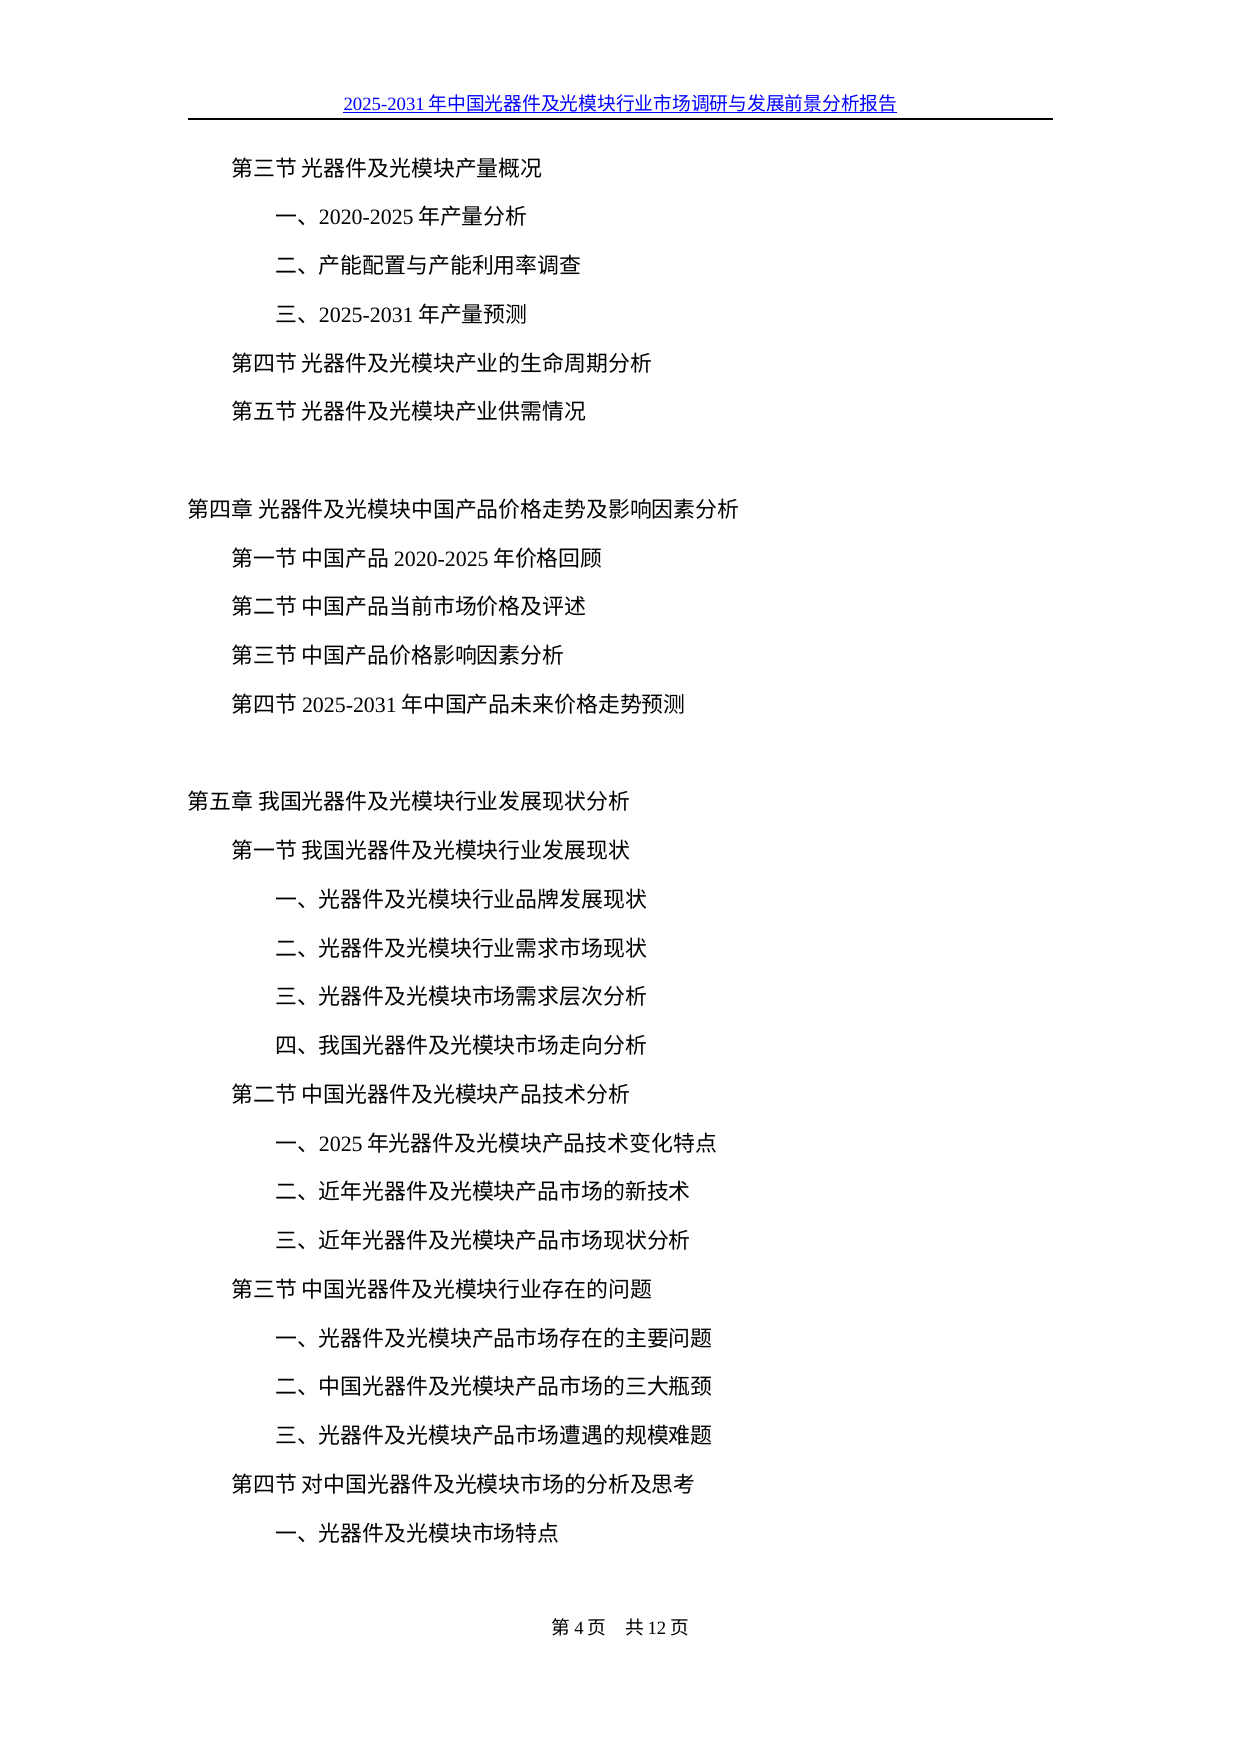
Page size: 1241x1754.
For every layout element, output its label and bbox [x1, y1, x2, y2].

text [187, 150, 1053, 1548]
